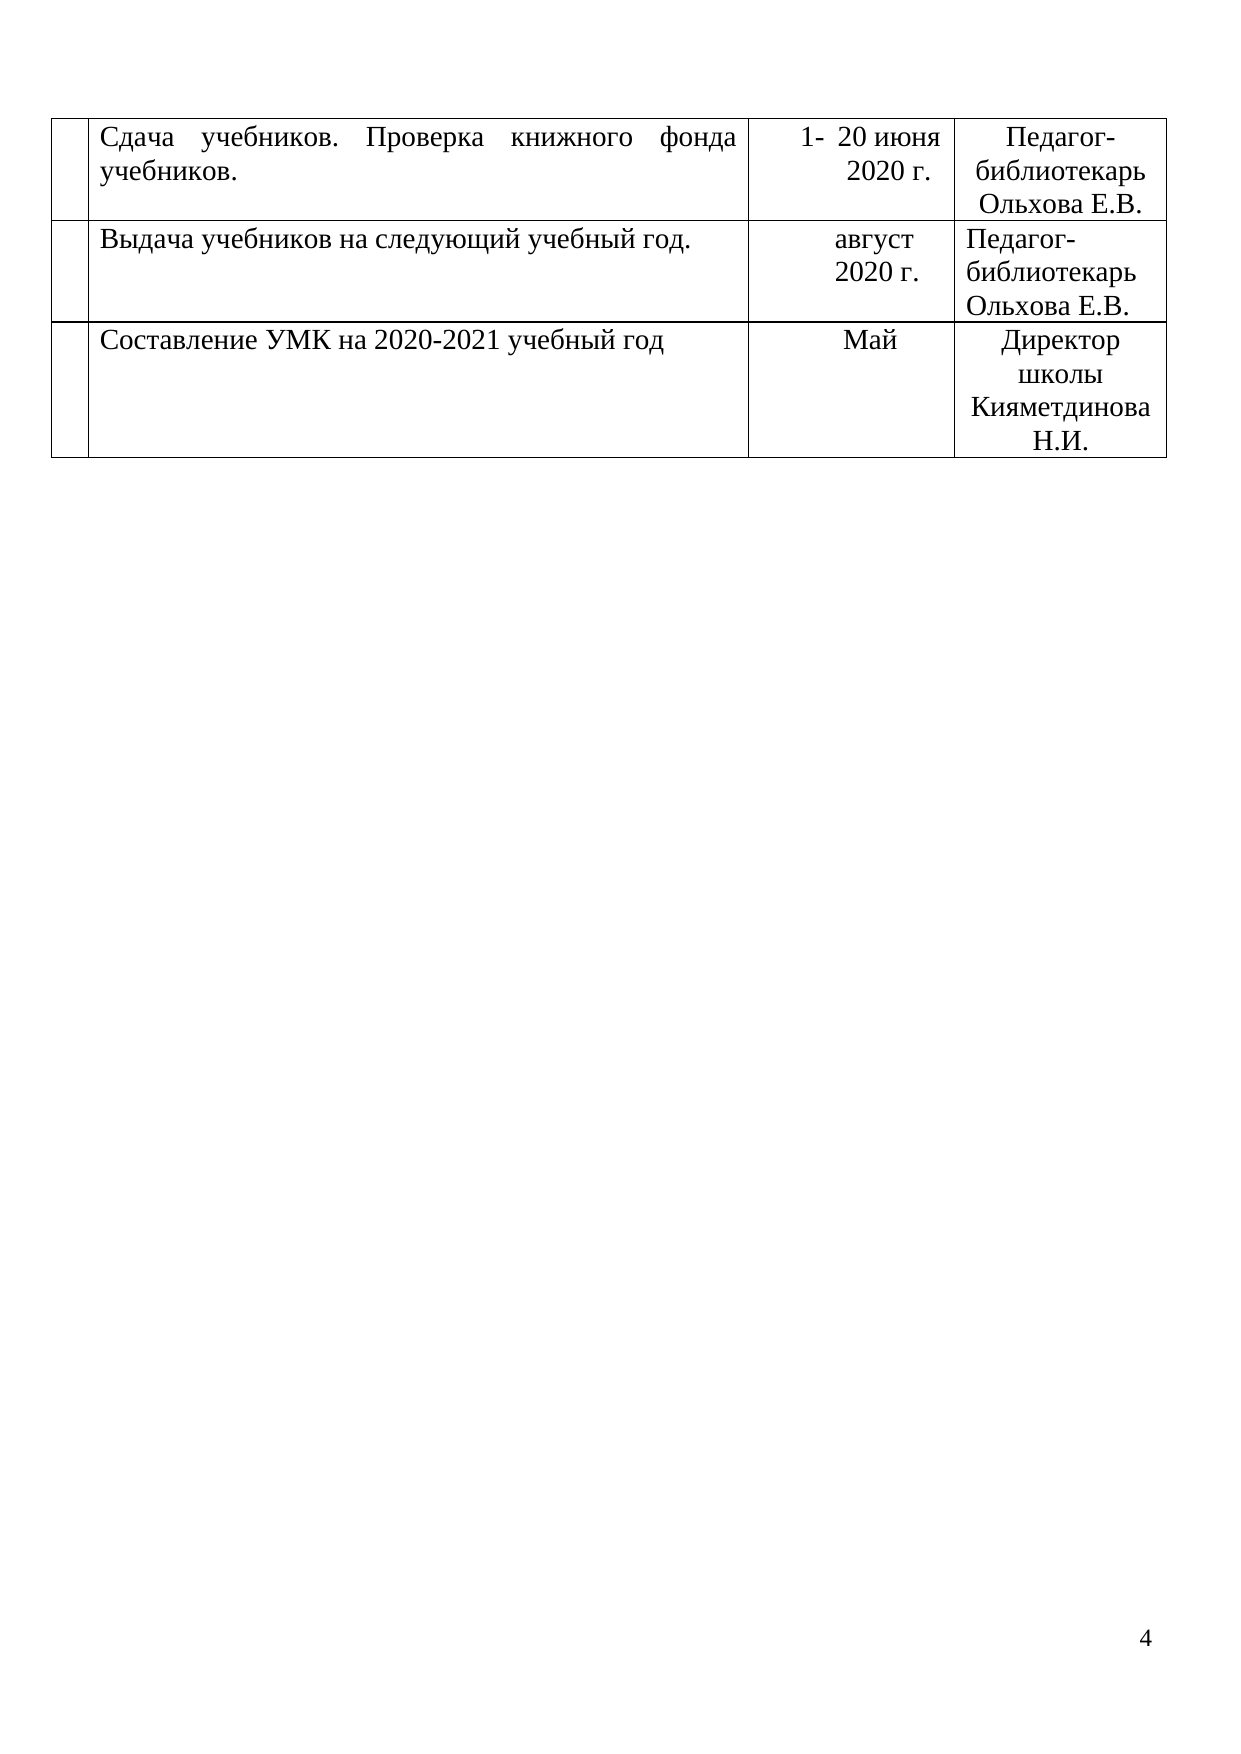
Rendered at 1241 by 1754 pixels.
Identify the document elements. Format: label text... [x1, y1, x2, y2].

table_cell Выдача учебников на следующий учебный год. [89, 221, 748, 321]
table_cell [52, 323, 88, 457]
table_cell Директор школы Кияметдинова Н.И. [955, 323, 1166, 457]
table_cell 20 июня 2020 г. [749, 119, 954, 220]
table_cell Педагог-библиотекарь Ольхова Е.В. [955, 221, 1166, 321]
table_cell август 2020 г. [749, 221, 954, 321]
table_cell Май [749, 323, 954, 457]
table_cell Составление УМК на 2020-2021 учебный год [89, 323, 748, 457]
table_cell Сдача учебников. Проверка книжного фонда учебников. [89, 119, 748, 220]
table_cell Педагог-библиотекарь Ольхова Е.В. [955, 119, 1166, 220]
table_cell [52, 119, 88, 220]
table_cell [52, 221, 88, 321]
